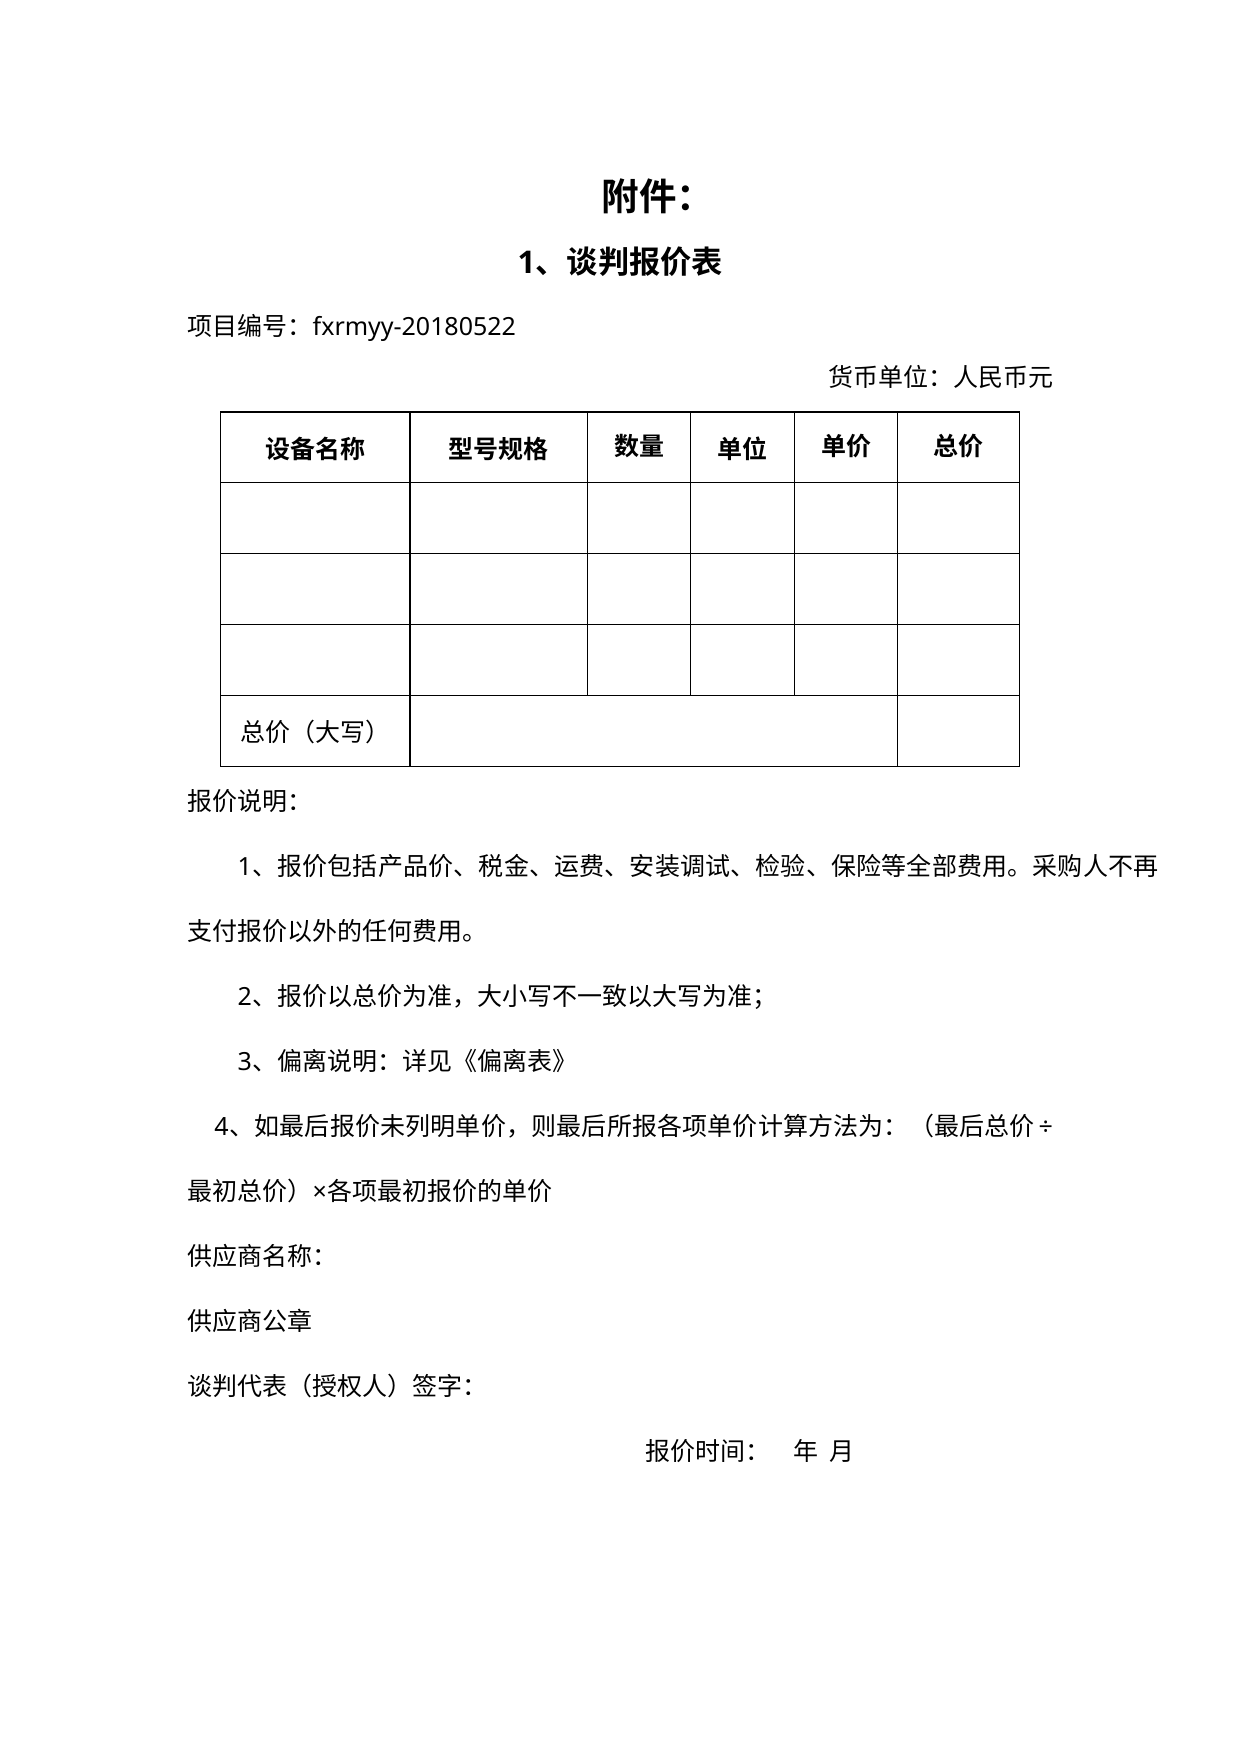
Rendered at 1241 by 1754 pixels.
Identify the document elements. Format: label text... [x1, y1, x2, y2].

table_cell [588, 483, 690, 553]
table_cell [221, 483, 409, 553]
table_cell [795, 483, 897, 553]
table_cell [898, 625, 1019, 695]
table_header 设备名称 [221, 413, 409, 482]
table_header 型号规格 [411, 413, 587, 482]
table_header 单价 [795, 413, 897, 482]
table_cell [221, 625, 409, 695]
text 供应商公章 [187, 1287, 1053, 1352]
text 1、谈判报价表 [187, 227, 1053, 292]
table_cell [691, 554, 794, 624]
table_header 单位 [691, 413, 794, 482]
text 报价说明： [187, 767, 1053, 832]
text 供应商名称： [187, 1222, 1053, 1287]
text 报价时间： 年 月 [187, 1417, 1053, 1482]
text 3、偏离说明：详见《偏离表》 [187, 1027, 1162, 1092]
text 货币单位：人民币元 [187, 357, 1053, 393]
text 谈判代表（授权人）签字： [187, 1352, 1053, 1417]
table_cell [691, 483, 794, 553]
table_cell [898, 483, 1019, 553]
table_cell [588, 625, 690, 695]
table_cell [221, 554, 409, 624]
text 2、报价以总价为准，大小写不一致以大写为准； [187, 962, 1053, 1027]
table_cell [795, 625, 897, 695]
table_cell [898, 696, 1019, 766]
table_cell [588, 554, 690, 624]
table_cell [411, 696, 897, 766]
text 1、报价包括产品价、税金、运费、安装调试、检验、保险等全部费用。采购人不再支付报价以外的任何费用。 [187, 832, 1162, 962]
table_cell [411, 625, 587, 695]
table_cell [691, 625, 794, 695]
table_cell [795, 554, 897, 624]
table_header 总价 [898, 413, 1019, 482]
text 项目编号：fxrmyy-20180522 [187, 292, 1053, 357]
table_cell [411, 554, 587, 624]
table_cell [411, 483, 587, 553]
text 附件： [187, 162, 1053, 227]
table_cell [898, 554, 1019, 624]
table_cell 总价（大写） [221, 696, 409, 766]
text 4、如最后报价未列明单价，则最后所报各项单价计算方法为：（最后总价÷最初总价）×各项最初报价的单价 [187, 1092, 1053, 1222]
table_header 数量 [588, 413, 690, 482]
